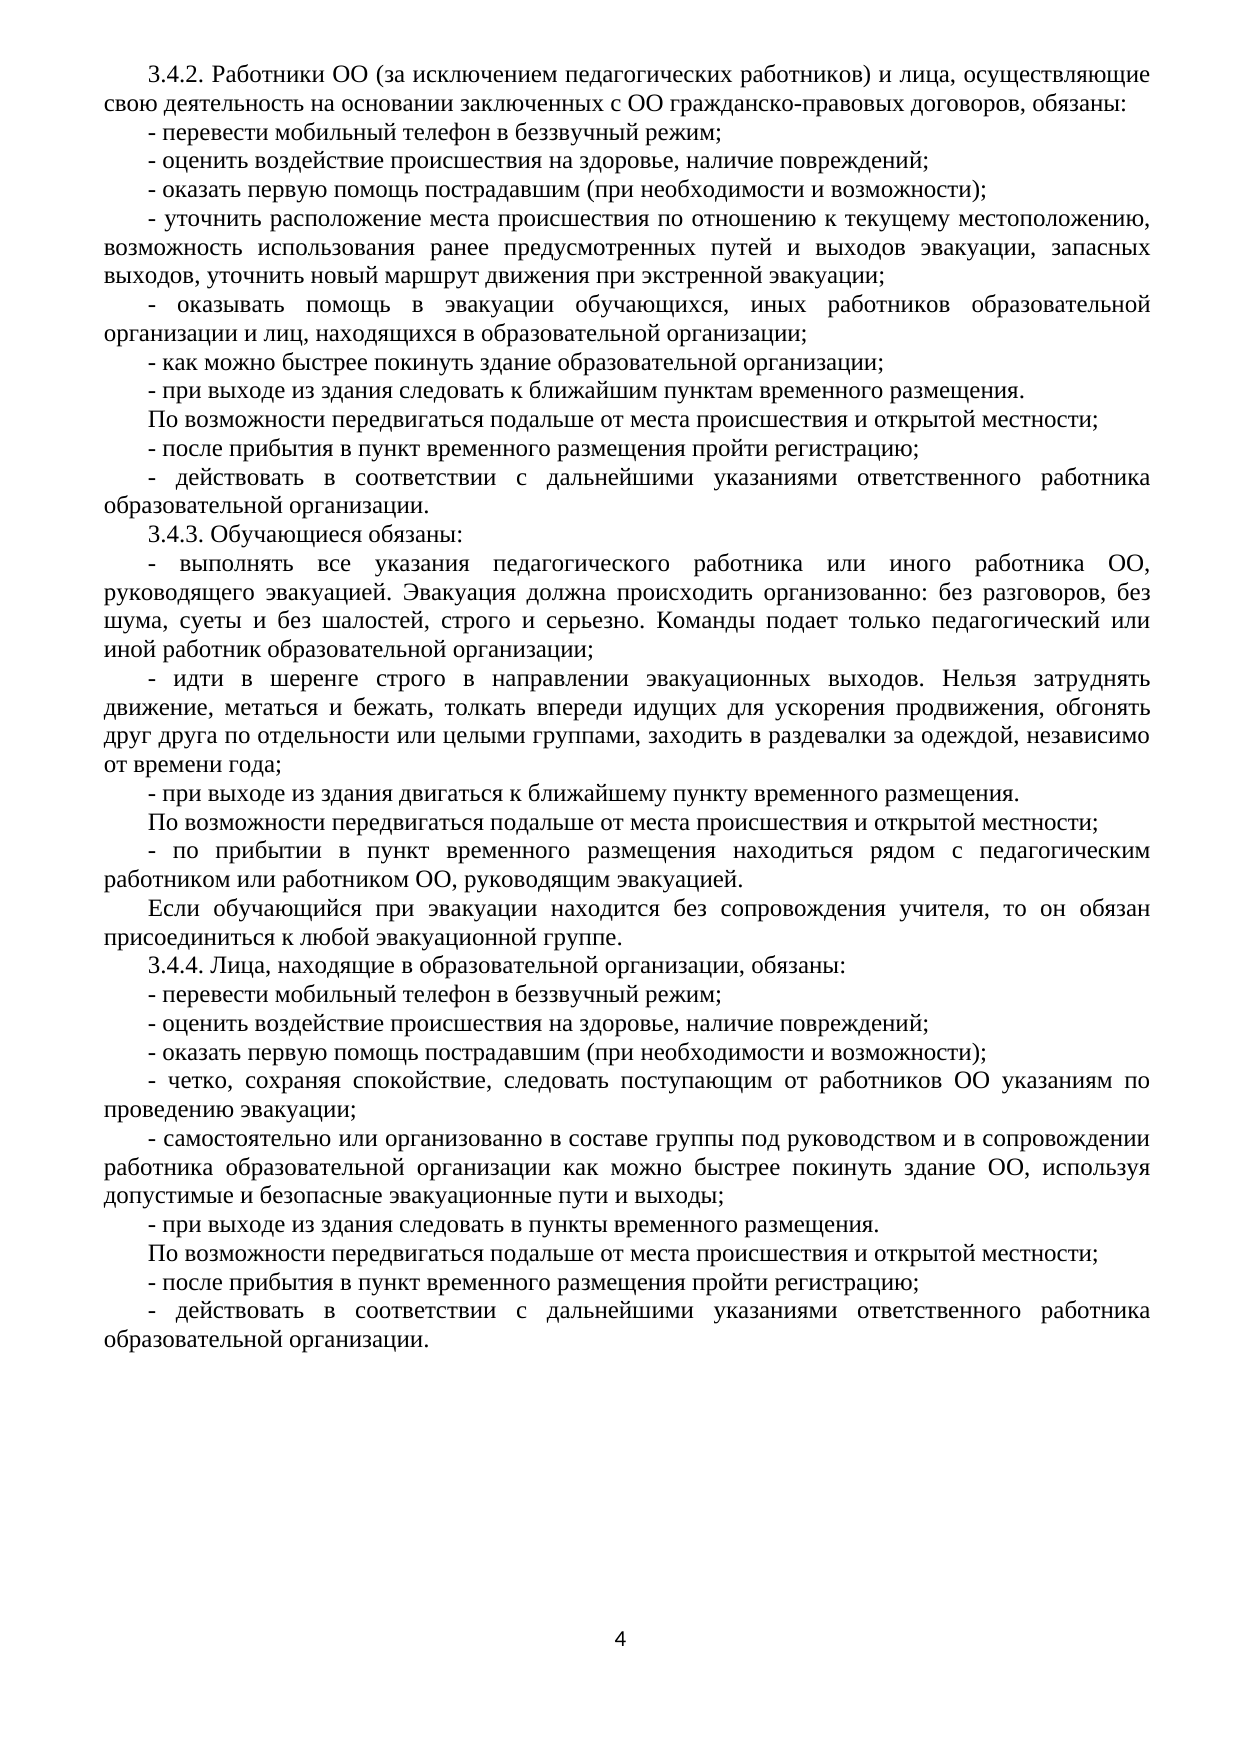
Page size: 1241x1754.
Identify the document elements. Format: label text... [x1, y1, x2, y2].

text - оказать первую помощь пострадавшим (при необходимости и возможности); [103, 1037, 1152, 1065]
text По возможности передвигаться подальше от места происшествия и открытой местности; [103, 1238, 1152, 1267]
text - самостоятельно или организованно в составе группы под руководством и в сопровождении работника образовательной организации как можно быстрее покинуть здание ОО, используя допустимые и безопасные эвакуационные пути и выходы; [103, 1123, 1152, 1209]
text - действовать в соответствии с дальнейшими указаниями ответственного работника образовательной организации. [103, 1295, 1152, 1353]
text 3.4.4. Лица, находящие в образовательной организации, обязаны: [103, 950, 1152, 979]
text - после прибытия в пункт временного размещения пройти регистрацию; [103, 1267, 1152, 1295]
text - при выходе из здания двигаться к ближайшему пункту временного размещения. [103, 778, 1152, 807]
text - оценить воздействие происшествия на здоровье, наличие повреждений; [103, 1008, 1152, 1037]
text 3.4.2. Работники ОО (за исключением педагогических работников) и лица, осуществляющие свою деятельность на основании заключенных с ОО гражданско-правовых договоров, обязаны: [103, 59, 1152, 117]
text - при выходе из здания следовать к ближайшим пунктам временного размещения. [103, 375, 1152, 404]
text - как можно быстрее покинуть здание образовательной организации; [103, 347, 1152, 375]
text - оценить воздействие происшествия на здоровье, наличие повреждений; [103, 145, 1152, 174]
text По возможности передвигаться подальше от места происшествия и открытой местности; [103, 404, 1152, 433]
text - оказать первую помощь пострадавшим (при необходимости и возможности); [103, 174, 1152, 203]
text - идти в шеренге строго в направлении эвакуационных выходов. Нельзя затруднять движение, метаться и бежать, толкать впереди идущих для ускорения продвижения, обгонять друг друга по отдельности или целыми группами, заходить в раздевалки за одеждой, независимо от времени года; [103, 663, 1152, 778]
text - при выходе из здания следовать в пункты временного размещения. [103, 1209, 1152, 1238]
text - по прибытии в пункт временного размещения находиться рядом с педагогическим работником или работником ОО, руководящим эвакуацией. [103, 835, 1152, 893]
text - перевести мобильный телефон в беззвучный режим; [103, 117, 1152, 145]
text - действовать в соответствии с дальнейшими указаниями ответственного работника образовательной организации. [103, 462, 1152, 519]
text - четко, сохраняя спокойствие, следовать поступающим от работников ОО указаниям по проведению эвакуации; [103, 1065, 1152, 1123]
text По возможности передвигаться подальше от места происшествия и открытой местности; [103, 807, 1152, 835]
text 3.4.3. Обучающиеся обязаны: [103, 519, 1152, 548]
text - выполнять все указания педагогического работника или иного работника ОО, руководящего эвакуацией. Эвакуация должна происходить организованно: без разговоров, без шума, суеты и без шалостей, строго и серьезно. Команды подает только педагогический или иной работник образовательной организации; [103, 548, 1152, 663]
text - после прибытия в пункт временного размещения пройти регистрацию; [103, 433, 1152, 462]
text - оказывать помощь в эвакуации обучающихся, иных работников образовательной организации и лиц, находящихся в образовательной организации; [103, 289, 1152, 347]
text - перевести мобильный телефон в беззвучный режим; [103, 979, 1152, 1008]
text Если обучающийся при эвакуации находится без сопровождения учителя, то он обязан присоединиться к любой эвакуационной группе. [103, 893, 1152, 950]
text - уточнить расположение места происшествия по отношению к текущему местоположению, возможность использования ранее предусмотренных путей и выходов эвакуации, запасных выходов, уточнить новый маршрут движения при экстренной эвакуации; [103, 203, 1152, 289]
